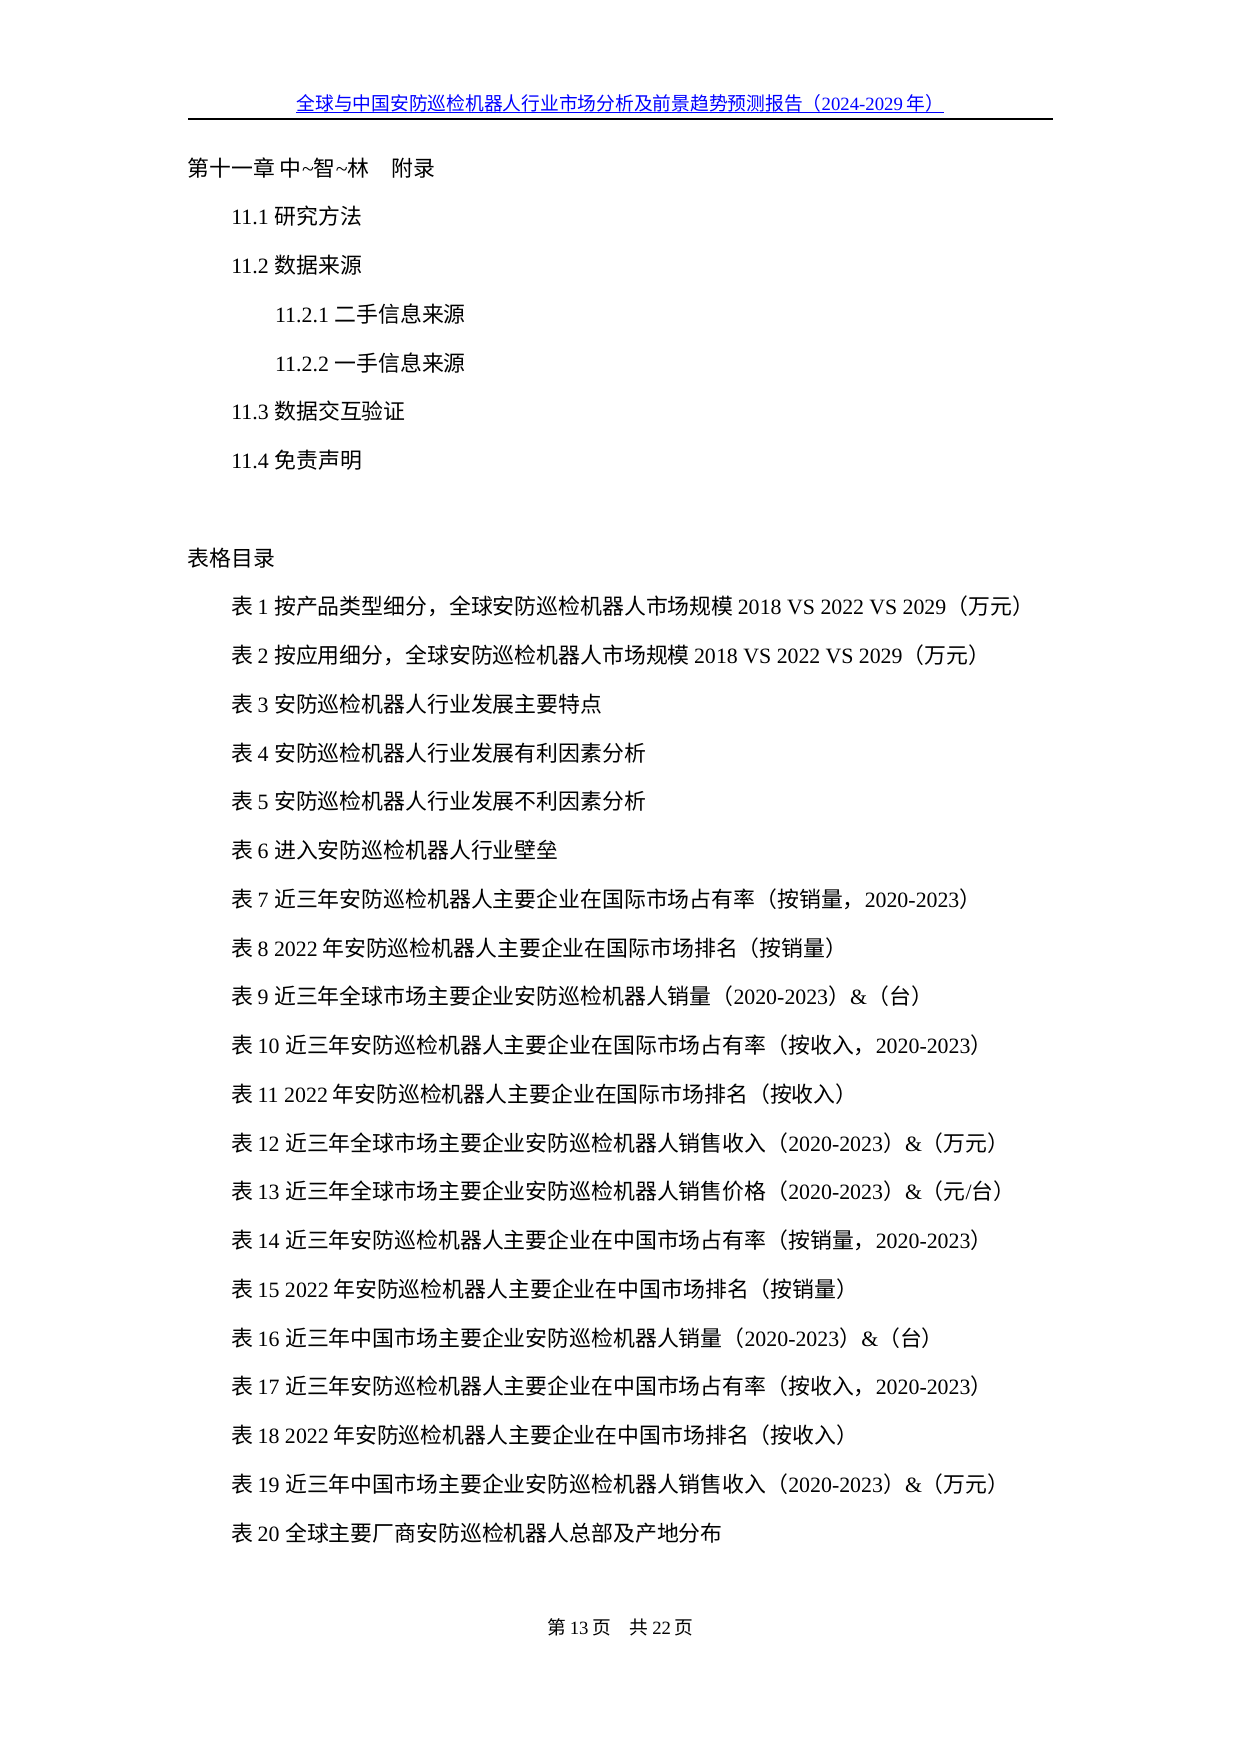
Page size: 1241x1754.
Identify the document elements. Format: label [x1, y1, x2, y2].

text [187, 150, 1053, 1548]
